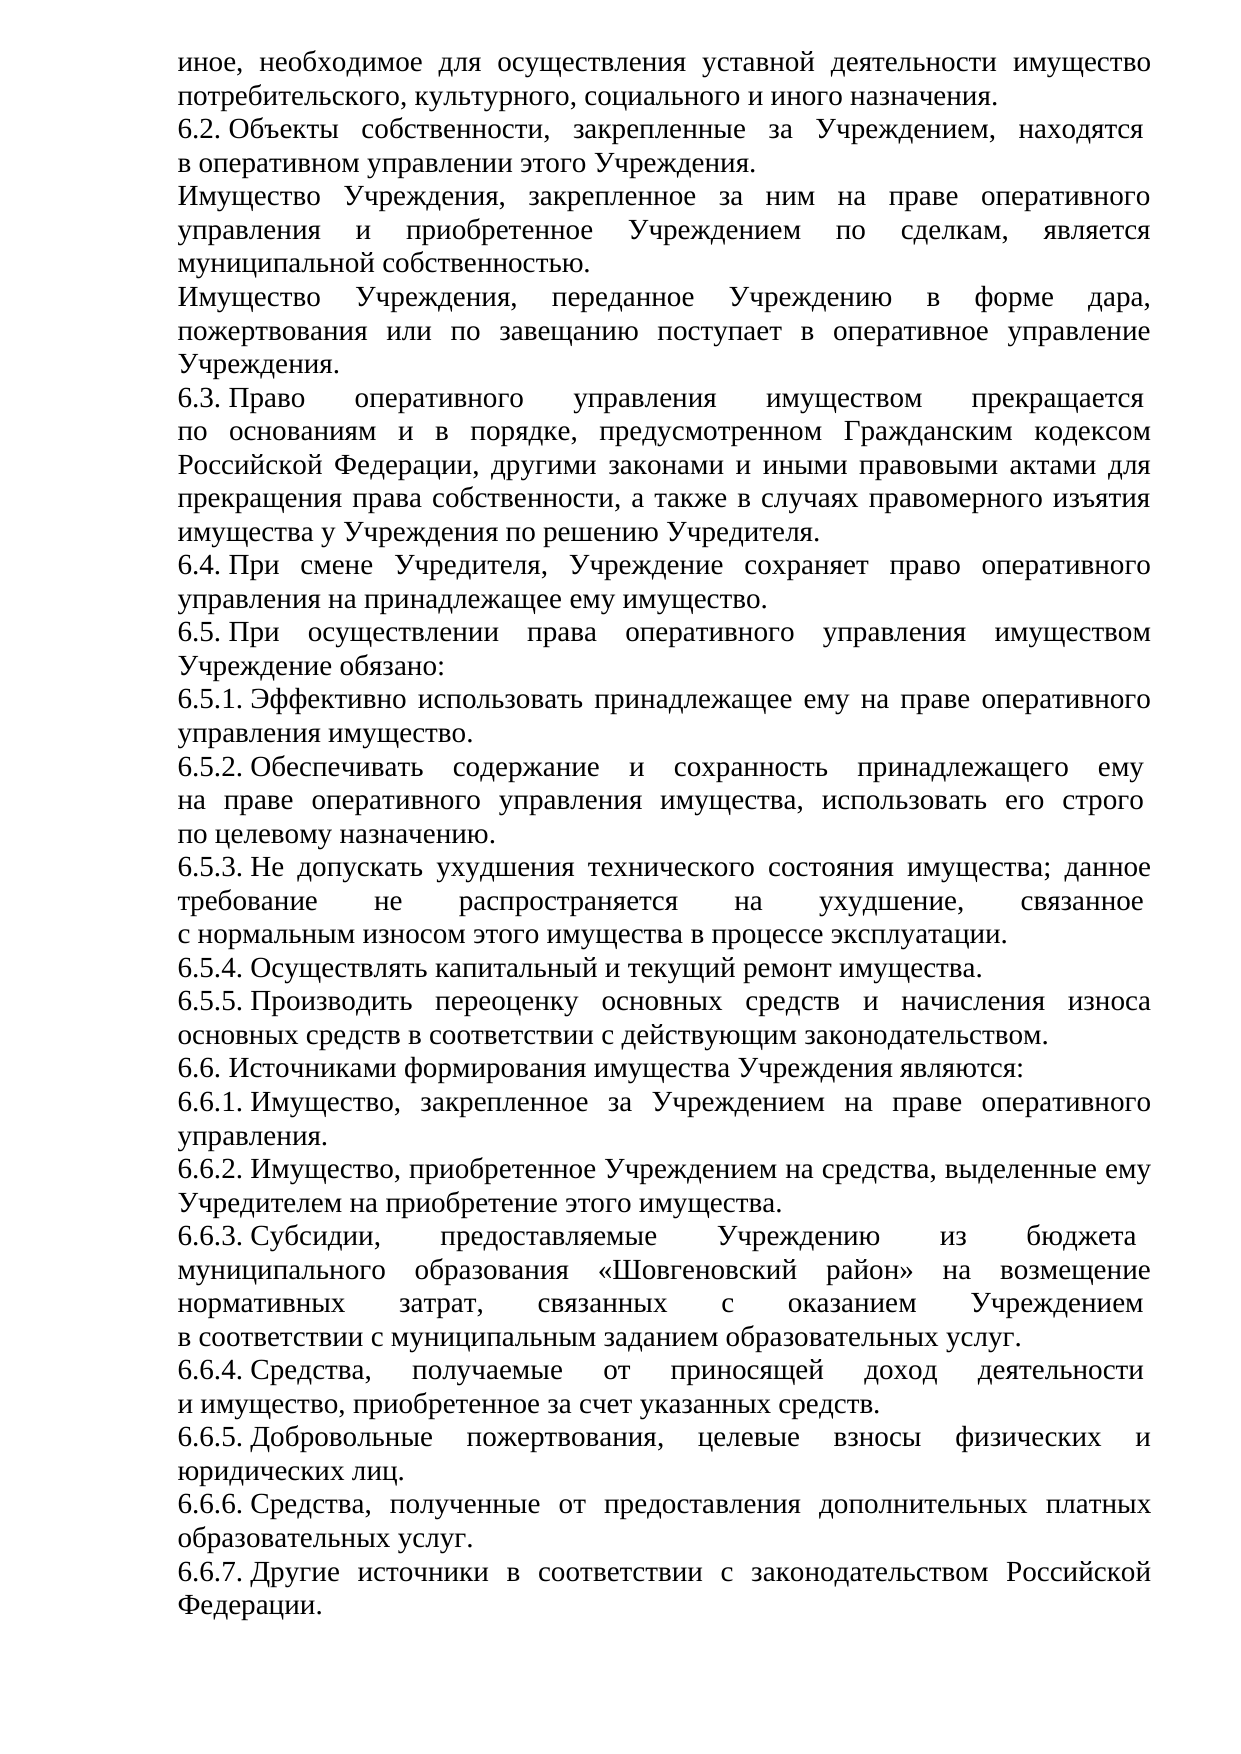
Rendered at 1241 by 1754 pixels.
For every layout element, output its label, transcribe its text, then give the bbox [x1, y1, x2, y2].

text 6.5. При осуществлении права оперативного управления имуществом Учреждение обязано: [177, 614, 1152, 682]
text 6.5.3. Не допускать ухудшения технического состояния имущества; данное требование не распространяется на ухудшение, связанное с нормальным износом этого имущества в процессе эксплуатации. [177, 849, 1152, 950]
text 6.6.5. Добровольные пожертвования, целевые взносы физических и юридических лиц. [177, 1419, 1152, 1487]
text 6.5.5. Производить переоценку основных средств и начисления износа основных средств в соответствии с действующим законодательством. [177, 983, 1152, 1051]
text Имущество Учреждения, переданное Учреждению в форме дара, пожертвования или по завещанию поступает в оперативное управление Учреждения. [177, 279, 1152, 380]
text 6.4. При смене Учредителя, Учреждение сохраняет право оперативного управления на принадлежащее ему имущество. [177, 547, 1152, 614]
text 6.2. Объекты собственности, закрепленные за Учреждением, находятся в оперативном управлении этого Учреждения. [177, 111, 1152, 178]
text 6.6.6. Средства, полученные от предоставления дополнительных платных образовательных услуг. [177, 1487, 1152, 1554]
text 6.6.4. Средства, получаемые от приносящей доход деятельности и имущество, приобретенное за счет указанных средств. [177, 1352, 1152, 1419]
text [177, 44, 1152, 111]
text 6.6.3. Субсидии, предоставляемые Учреждению из бюджета муниципального образования «Шовгеновский район» на возмещение нормативных затрат, связанных с оказанием Учреждением в соответствии с муниципальным заданием образовательных услуг. [177, 1218, 1152, 1352]
text 6.6.2. Имущество, приобретенное Учреждением на средства, выделенные ему Учредителем на приобретение этого имущества. [177, 1151, 1152, 1218]
text 6.5.4. Осуществлять капитальный и текущий ремонт имущества. [177, 950, 1152, 983]
text 6.6.1. Имущество, закрепленное за Учреждением на праве оперативного управления. [177, 1084, 1152, 1151]
text 6.5.2. Обеспечивать содержание и сохранность принадлежащего ему на праве оперативного управления имущества, использовать его строго по целевому назначению. [177, 749, 1152, 849]
text Имущество Учреждения, закрепленное за ним на праве оперативного управления и приобретенное Учреждением по сделкам, является муниципальной собственностью. [177, 178, 1152, 279]
text 6.6. Источниками формирования имущества Учреждения являются: [177, 1051, 1152, 1084]
text 6.5.1. Эффективно использовать принадлежащее ему на праве оперативного управления имущество. [177, 682, 1152, 749]
text 6.3. Право оперативного управления имуществом прекращается по основаниям и в порядке, предусмотренном Гражданским кодексом Российской Федерации, другими законами и иными правовыми актами для прекращения права собственности, а также в случаях правомерного изъятия имущества у Учреждения по решению Учредителя. [177, 380, 1152, 547]
text 6.6.7. Другие источники в соответствии с законодательством Российской Федерации. [177, 1554, 1152, 1621]
